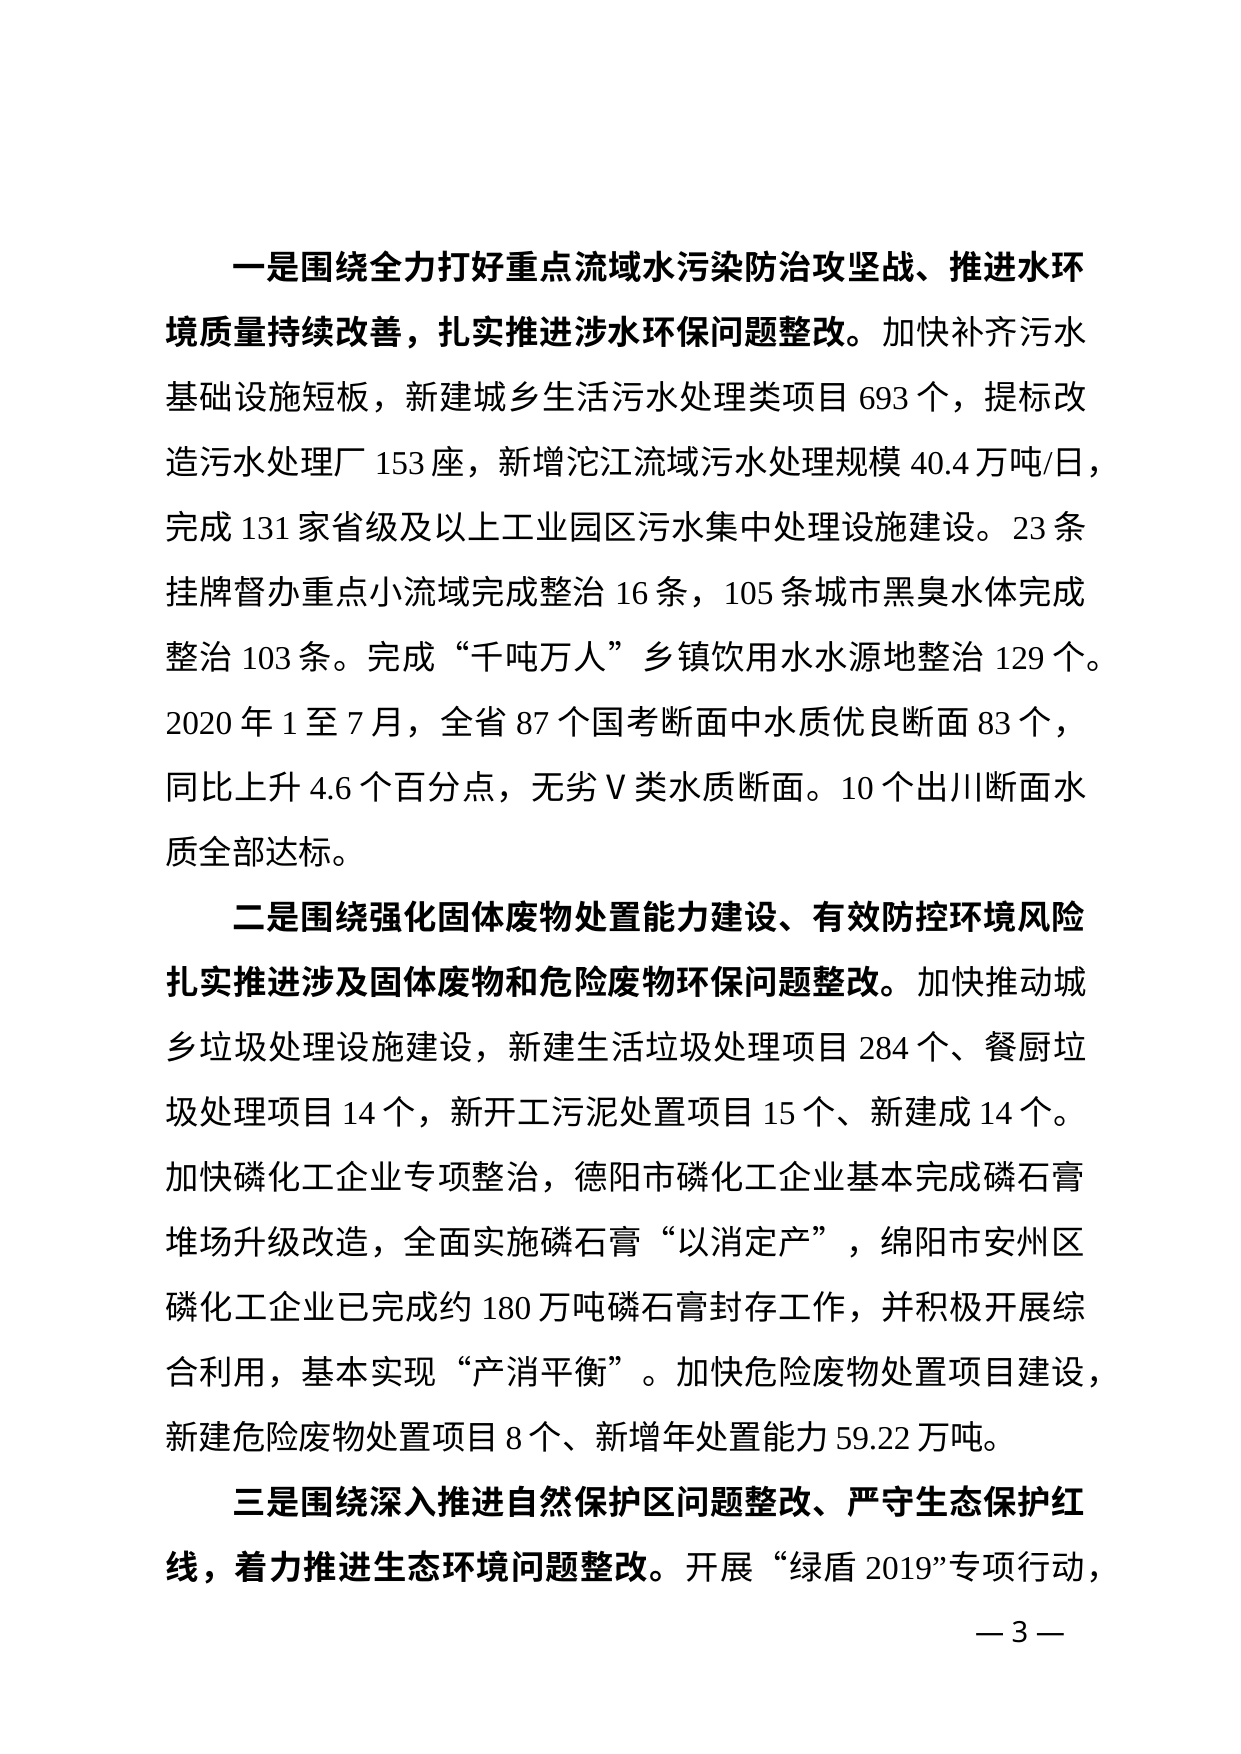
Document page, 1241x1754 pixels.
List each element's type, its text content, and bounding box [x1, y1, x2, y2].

text 一是围绕全力打好重点流域水污染防治攻坚战、推进水环境质量持续改善，扎实推进涉水环保问题整改。加快补齐污水基础设施短板，新建城乡生活污水处理类项目693个，提标改造污水处理厂153座，新增沱江流域污水处理规模40.4万吨/日，完成131家省级及以上工业园区污水集中处理设施建设。23条挂牌督办重点小流域完成整治16条，105条城市黑臭水体完成整治103条。完成“千吨万人”乡镇饮用水水源地整治129个。2020年1至7月，全省87个国考断面中水质优良断面83个，同比上升4.6个百分点，无劣Ⅴ类水质断面。10个出川断面水质全部达标。 [165, 232, 1087, 882]
text 二是围绕强化固体废物处置能力建设、有效防控环境风险，扎实推进涉及固体废物和危险废物环保问题整改。加快推动城乡垃圾处理设施建设，新建生活垃圾处理项目284个、餐厨垃圾处理项目14个，新开工污泥处置项目15个、新建成14个。加快磷化工企业专项整治，德阳市磷化工企业基本完成磷石膏堆场升级改造，全面实施磷石膏“以消定产”，绵阳市安州区磷化工企业已完成约180万吨磷石膏封存工作，并积极开展综合利用，基本实现“产消平衡”。加快危险废物处置项目建设，新建危险废物处置项目8个、新增年处置能力59.22万吨。 [165, 882, 1087, 1467]
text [165, 1467, 1087, 1597]
